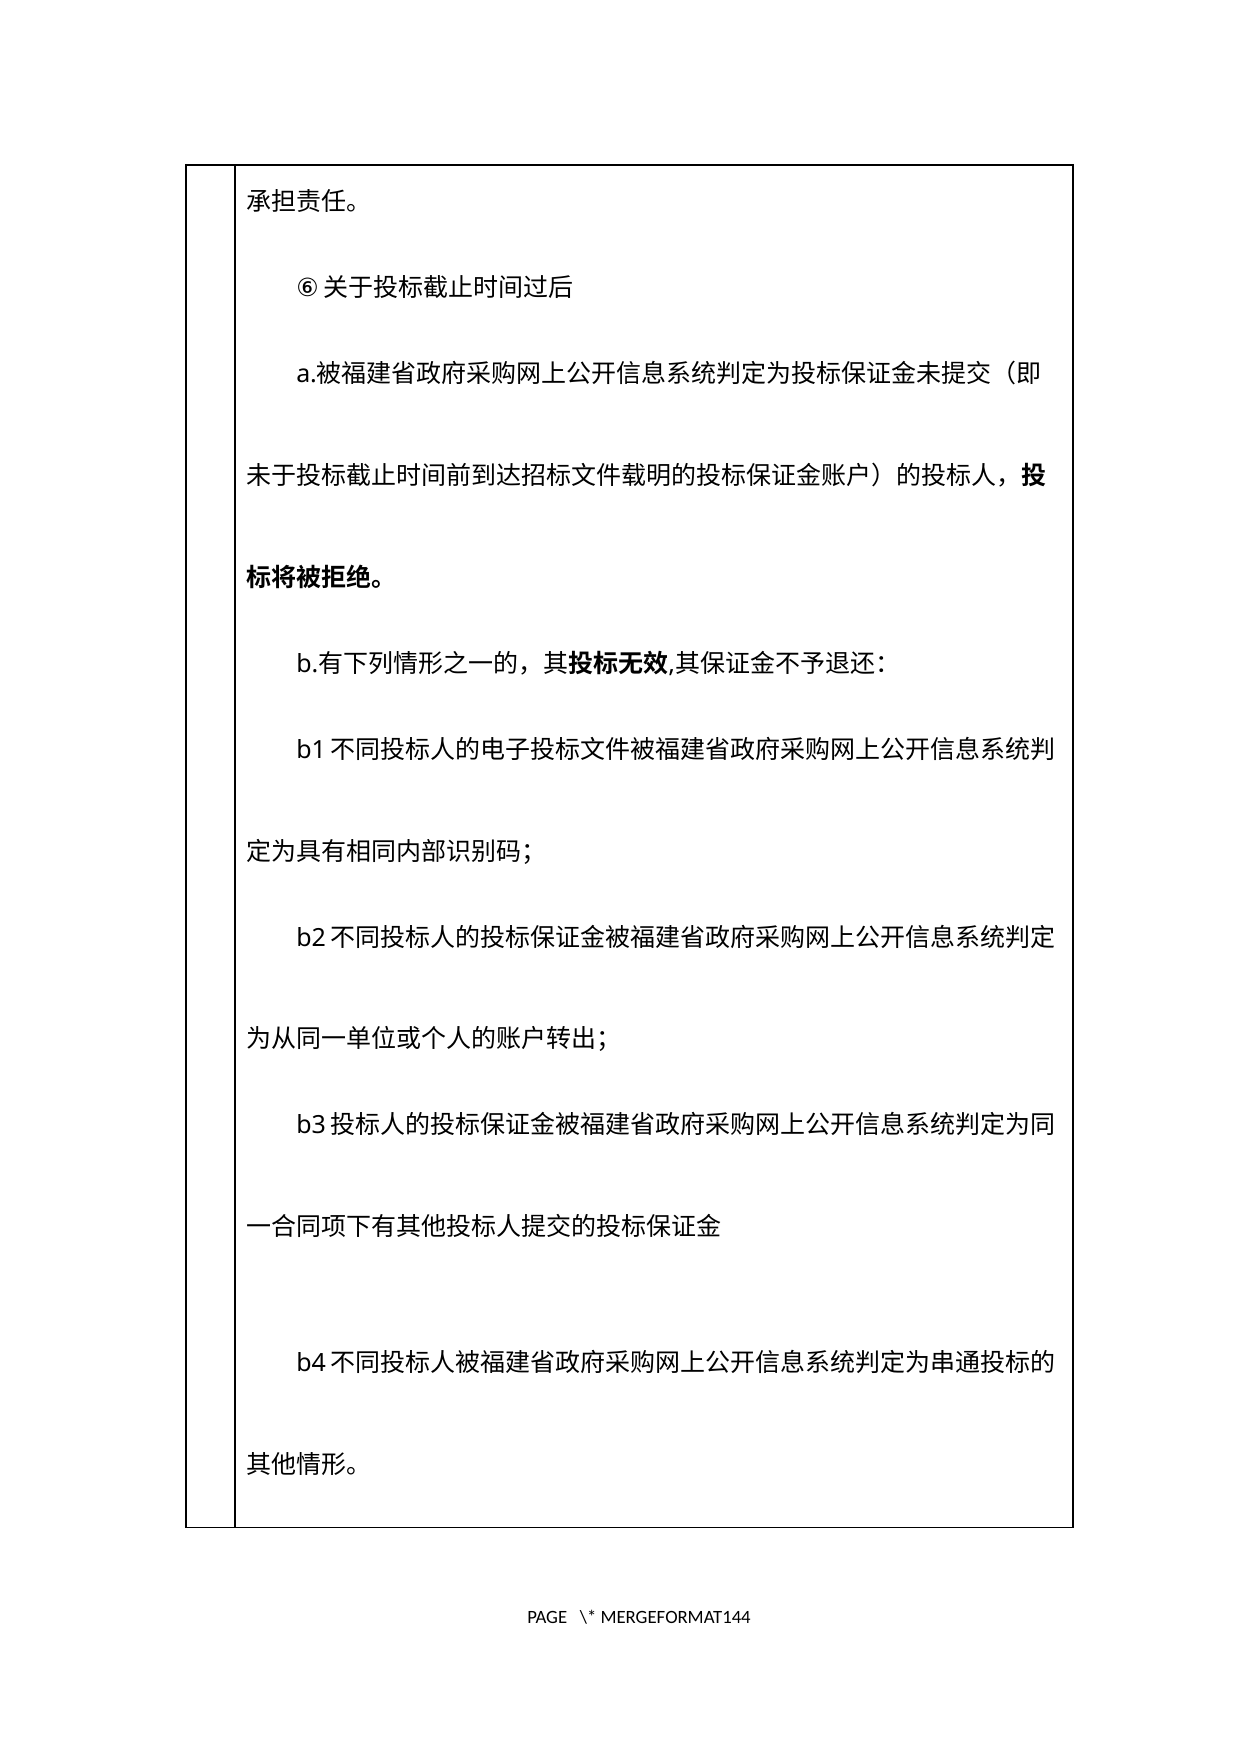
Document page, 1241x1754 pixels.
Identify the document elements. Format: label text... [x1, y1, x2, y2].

table_cell 1 [187, 166, 234, 1527]
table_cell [236, 166, 1072, 1527]
